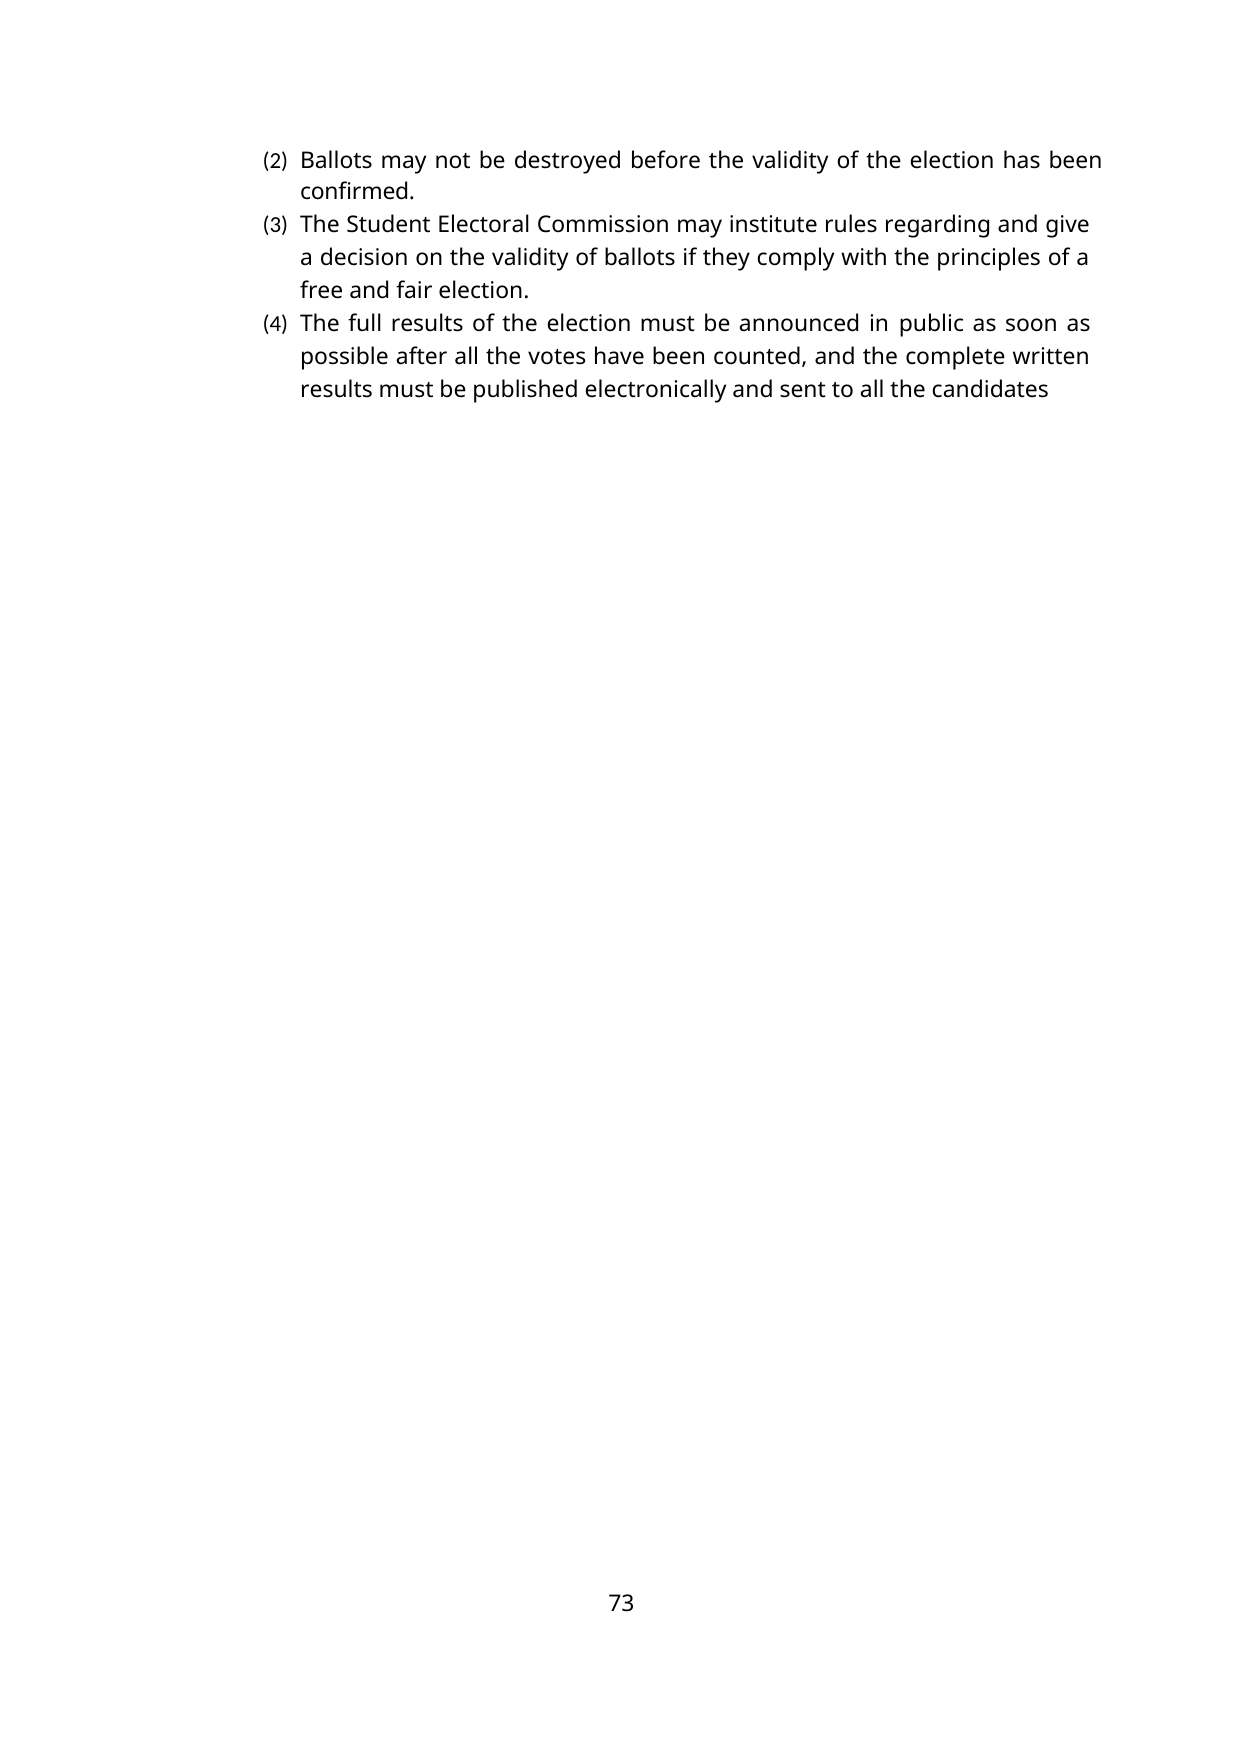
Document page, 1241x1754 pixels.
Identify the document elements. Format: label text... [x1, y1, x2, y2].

list Ballots may not be destroyed before the validity of the election has been confirmed. [262, 144, 1103, 206]
list The Student Electoral Commission may institute rules regarding and give a decision on the validity of ballots if they comply with the principles of a free and fair election. [262, 208, 1090, 305]
list The full results of the election must be announced in public as soon as possible after all the votes have been counted, and the complete written results must be published electronically and sent to all the candidates [262, 307, 1091, 404]
